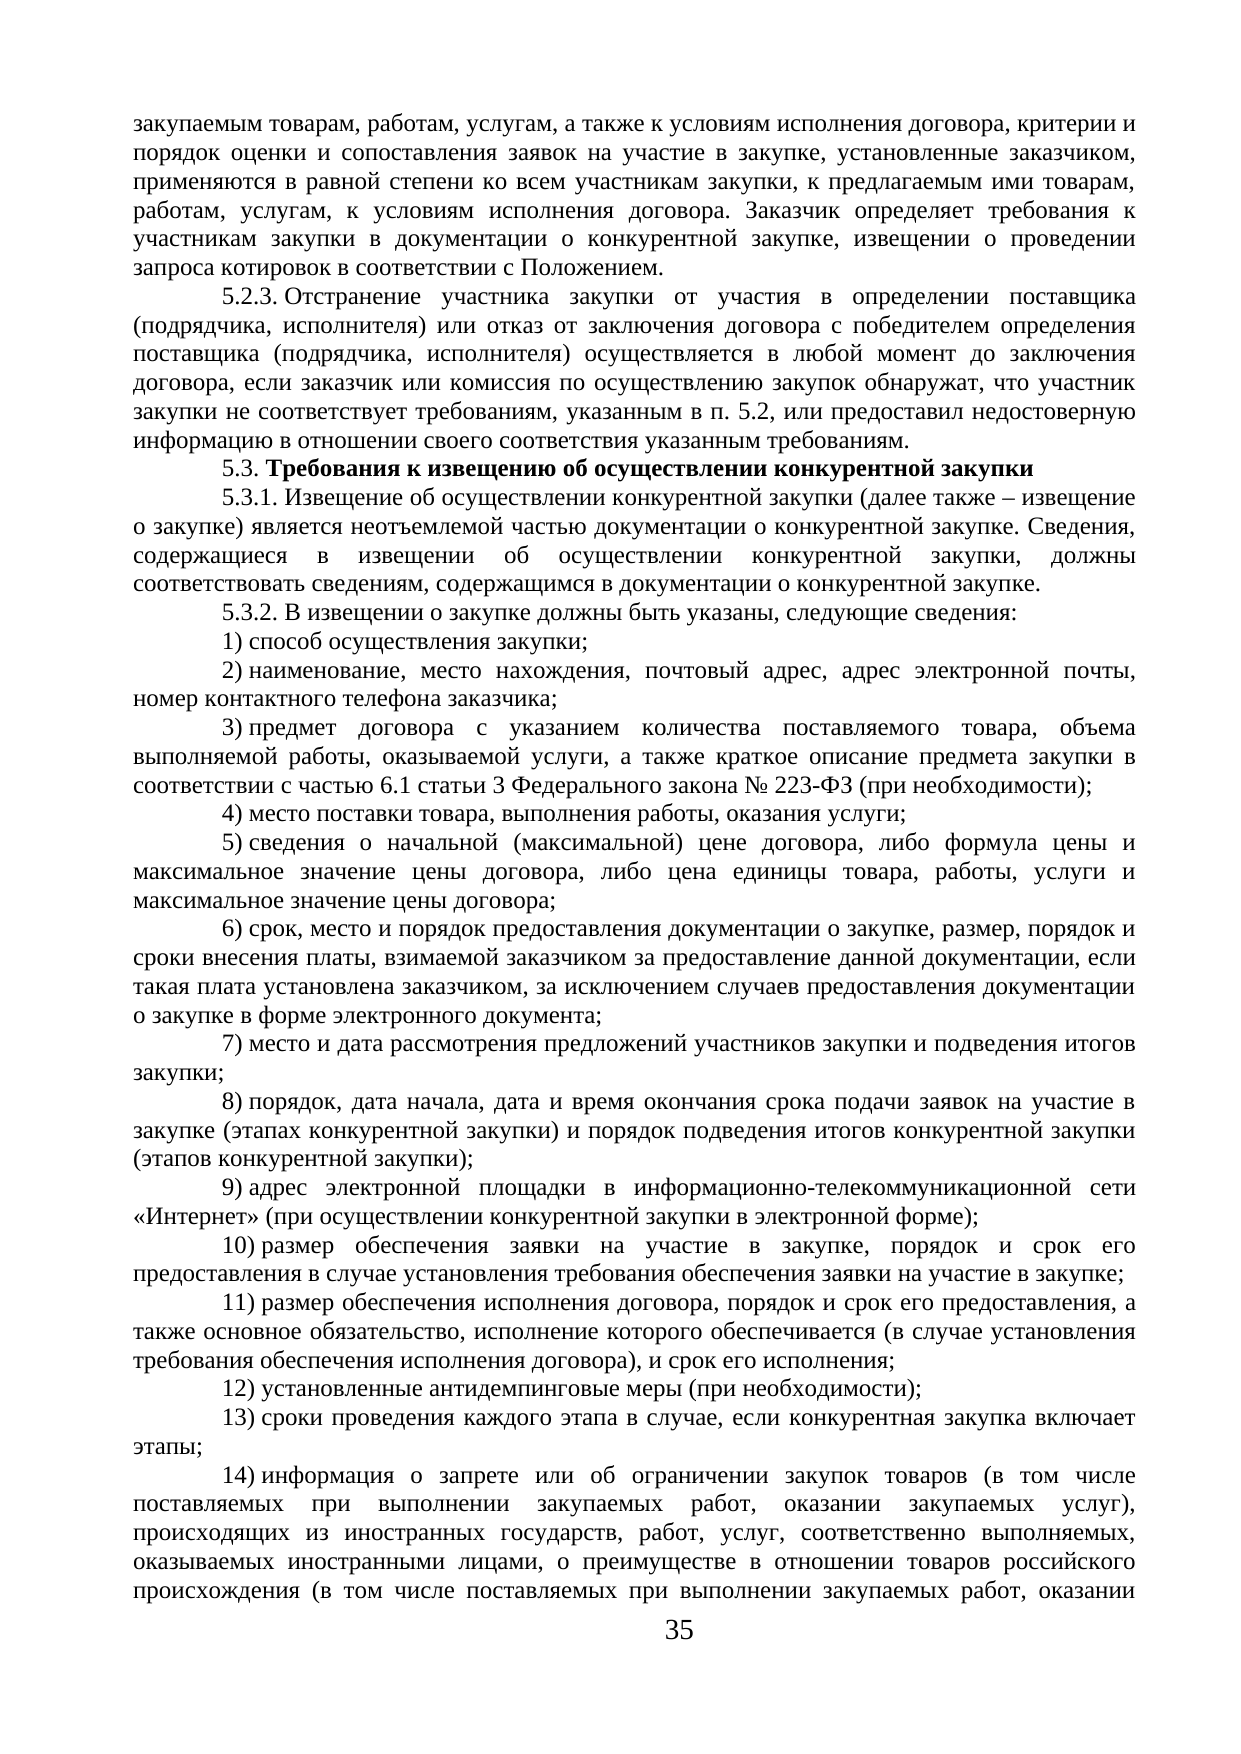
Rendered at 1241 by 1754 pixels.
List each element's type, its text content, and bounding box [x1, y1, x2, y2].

list Извещение об осуществлении конкурентной закупки (далее также – извещение о закупке) является неотъемлемой частью документации о конкурентной закупке. Сведения, содержащиеся в извещении об осуществлении конкурентной закупки, должны соответствовать сведениям, содержащимся в документации о конкурентной закупке. [133, 482, 1137, 597]
list В извещении о закупке должны быть указаны, следующие сведения: [133, 597, 1137, 626]
list способ осуществления закупки; [133, 626, 1137, 655]
list срок, место и порядок предоставления документации о закупке, размер, порядок и сроки внесения платы, взимаемой заказчиком за предоставление данной документации, если такая плата установлена заказчиком, за исключением случаев предоставления документации о закупке в форме электронного документа; [133, 913, 1137, 1028]
list установленные антидемпинговые меры (при необходимости); [133, 1373, 1137, 1402]
list сведения о начальной (максимальной) цене договора, либо формула цены и максимальное значение цены договора, либо цена единицы товара, работы, услуги и максимальное значение цены договора; [133, 827, 1137, 913]
list адрес электронной площадки в информационно-телекоммуникационной сети «Интернет» (при осуществлении конкурентной закупки в электронной форме); [133, 1172, 1137, 1230]
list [133, 1460, 1137, 1603]
list предмет договора с указанием количества поставляемого товара, объема выполняемой работы, оказываемой услуги, а также краткое описание предмета закупки в соответствии с частью 6.1 статьи 3 Федерального закона № 223-ФЗ (при необходимости); [133, 712, 1137, 798]
list Отстранение участника закупки от участия в определении поставщика (подрядчика, исполнителя) или отказ от заключения договора с победителем определения поставщика (подрядчика, исполнителя) осуществляется в любой момент до заключения договора, если заказчик или комиссия по осуществлению закупок обнаружат, что участник закупки не соответствует требованиям, указанным в п. 5.2, или предоставил недостоверную информацию в отношении своего соответствия указанным требованиям. [133, 281, 1137, 453]
list наименование, место нахождения, почтовый адрес, адрес электронной почты, номер контактного телефона заказчика; [133, 655, 1137, 712]
list сроки проведения каждого этапа в случае, если конкурентная закупка включает этапы; [133, 1402, 1137, 1460]
list порядок, дата начала, дата и время окончания срока подачи заявок на участие в закупке (этапах конкурентной закупки) и порядок подведения итогов конкурентной закупки (этапов конкурентной закупки); [133, 1086, 1137, 1172]
list размер обеспечения заявки на участие в закупке, порядок и срок его предоставления в случае установления требования обеспечения заявки на участие в закупке; [133, 1230, 1137, 1287]
subtitle Требования к извещению об осуществлении конкурентной закупки [133, 453, 1137, 482]
list место и дата рассмотрения предложений участников закупки и подведения итогов закупки; [133, 1028, 1137, 1086]
list размер обеспечения исполнения договора, порядок и срок его предоставления, а также основное обязательство, исполнение которого обеспечивается (в случае установления требования обеспечения исполнения договора), и срок его исполнения; [133, 1287, 1137, 1373]
list место поставки товара, выполнения работы, оказания услуги; [133, 798, 1137, 827]
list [133, 108, 1137, 281]
